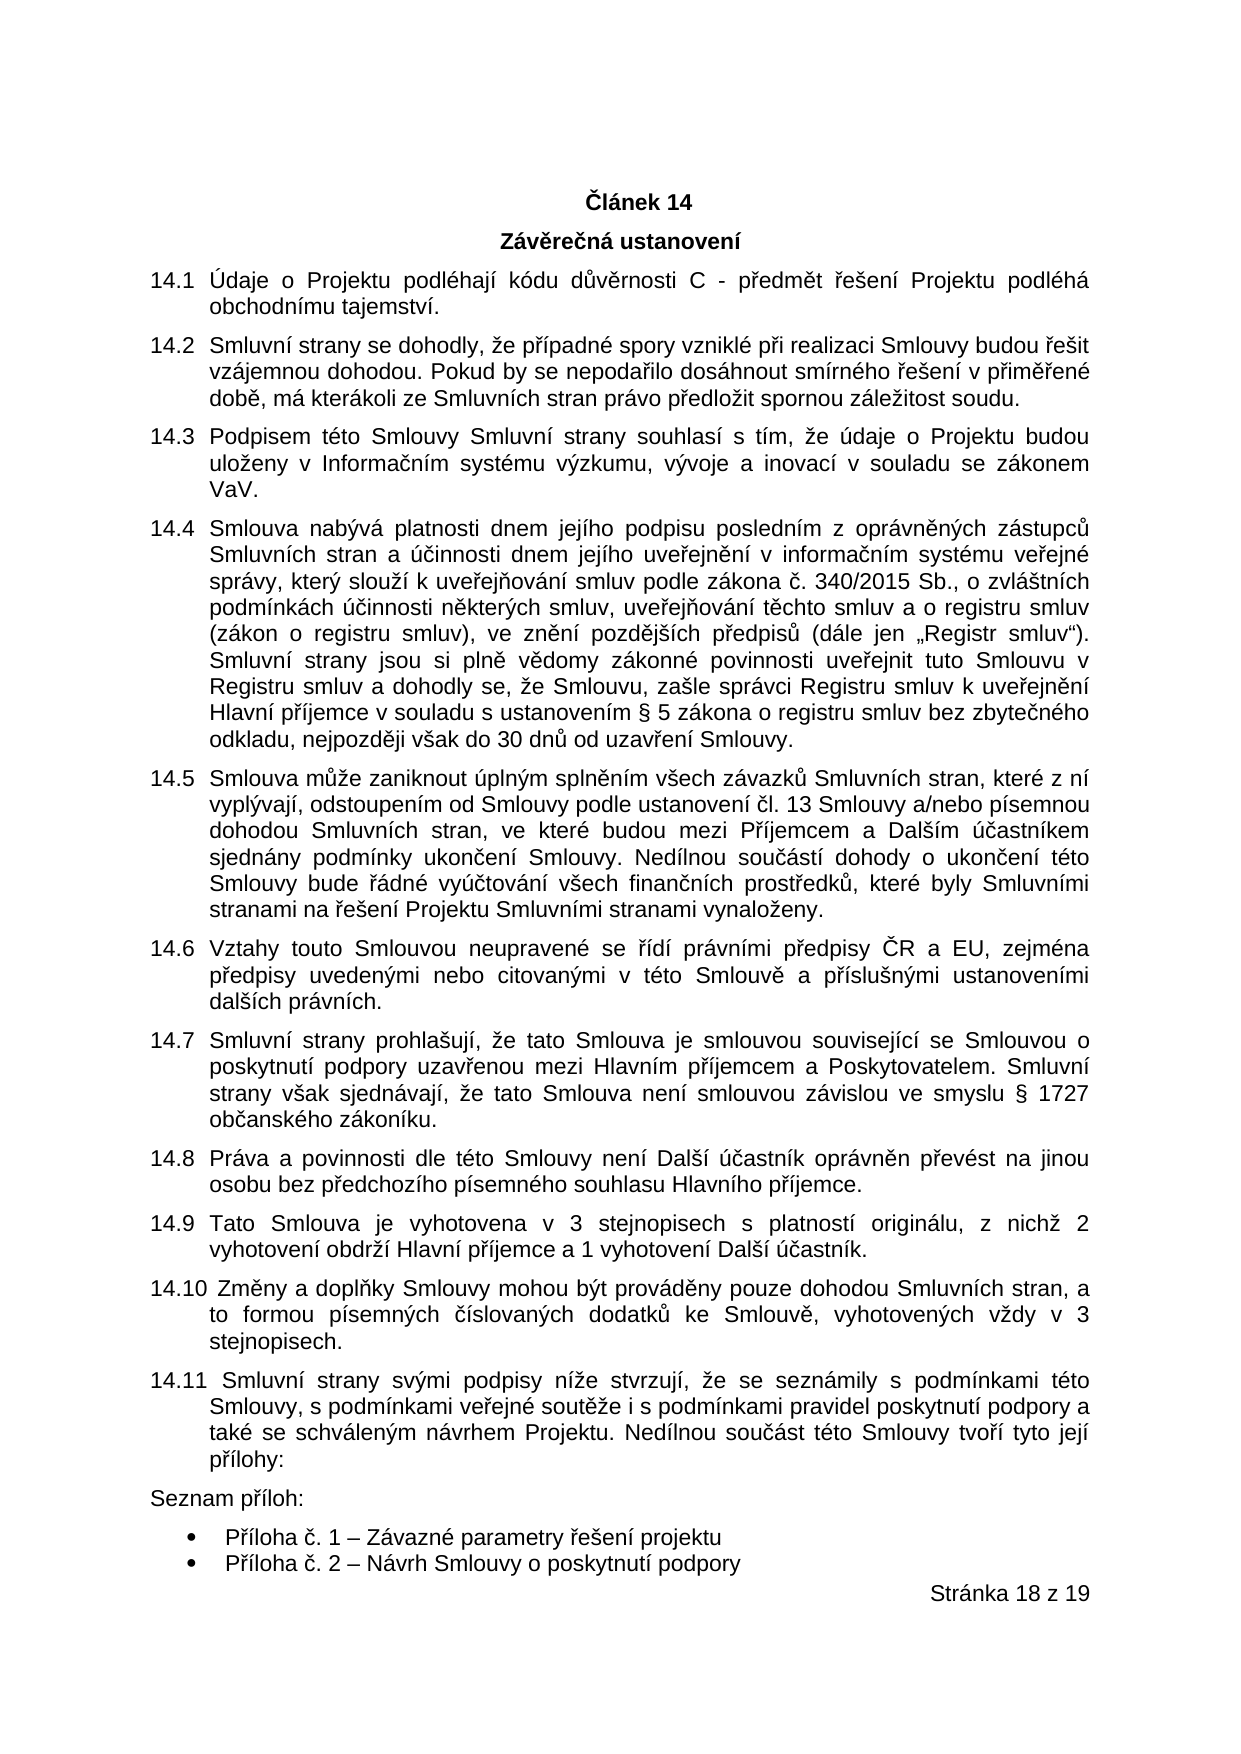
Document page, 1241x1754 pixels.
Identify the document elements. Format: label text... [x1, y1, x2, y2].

list Smluvní strany prohlašují, že tato Smlouva je smlouvou související se Smlouvou o poskytnutí podpory uzavřenou mezi Hlavním příjemcem a Poskytovatelem. Smluvní strany však sjednávají, že tato Smlouva není smlouvou závislou ve smyslu § 1727 občanského zákoníku. [150, 1027, 1090, 1132]
text Seznam příloh: [150, 1484, 1090, 1511]
list Smluvní strany se dohodly, že případné spory vzniklé při realizaci Smlouvy budou řešit vzájemnou dohodou. Pokud by se nepodařilo dosáhnout smírného řešení v přiměřené době, má kterákoli ze Smluvních stran právo předložit spornou záležitost soudu. [150, 332, 1090, 411]
list Změny a doplňky Smlouvy mohou být prováděny pouze dohodou Smluvních stran, a to formou písemných číslovaných dodatků ke Smlouvě, vyhotovených vždy v 3 stejnopisech. [150, 1275, 1090, 1354]
list Práva a povinnosti dle této Smlouvy není Další účastník oprávněn převést na jinou osobu bez předchozího písemného souhlasu Hlavního příjemce. [150, 1145, 1090, 1197]
list Tato Smlouva je vyhotovena v 3 stejnopisech s platností originálu, z nichž 2 vyhotovení obdrží Hlavní příjemce a 1 vyhotovení Další účastník. [150, 1210, 1090, 1263]
text Článek 14 [187, 189, 1090, 215]
list Příloha č. 1 – Závazné parametry řešení projektu [187, 1523, 1090, 1550]
list Podpisem této Smlouvy Smluvní strany souhlasí s tím, že údaje o Projektu budou uloženy v Informačním systému výzkumu, vývoje a inovací v souladu se zákonem VaV. [150, 423, 1090, 502]
list Smlouva může zaniknout úplným splněním všech závazků Smluvních stran, které z ní vyplývají, odstoupením od Smlouvy podle ustanovení čl. 13 Smlouvy a/nebo písemnou dohodou Smluvních stran, ve které budou mezi Příjemcem a Dalším účastníkem sjednány podmínky ukončení Smlouvy. Nedílnou součástí dohody o ukončení této Smlouvy bude řádné vyúčtování všech finančních prostředků, které byly Smluvními stranami na řešení Projektu Smluvními stranami vynaloženy. [150, 764, 1090, 923]
list Vztahy touto Smlouvou neupravené se řídí právními předpisy ČR a EU, zejména předpisy uvedenými nebo citovanými v této Smlouvě a příslušnými ustanoveními dalších právních. [150, 935, 1090, 1014]
list Údaje o Projektu podléhají kódu důvěrnosti C - předmět řešení Projektu podléhá obchodnímu tajemství. [150, 267, 1090, 319]
list Smlouva nabývá platnosti dnem jejího podpisu posledním z oprávněných zástupců Smluvních stran a účinnosti dnem jejího uveřejnění v informačním systému veřejné správy, který slouží k uveřejňování smluv podle zákona č. 340/2015 Sb., o zvláštních podmínkách účinnosti některých smluv, uveřejňování těchto smluv a o registru smluv (zákon o registru smluv), ve znění pozdějších předpisů (dále jen „Registr smluv“). Smluvní strany jsou si plně vědomy zákonné povinnosti uveřejnit tuto Smlouvu v Registru smluv a dohodly se, že Smlouvu, zašle správci Registru smluv k uveřejnění Hlavní příjemce v souladu s ustanovením § 5 zákona o registru smluv bez zbytečného odkladu, nejpozději však do 30 dnů od uzavření Smlouvy. [150, 515, 1090, 752]
text Závěrečná ustanovení [150, 228, 1090, 254]
list Smluvní strany svými podpisy níže stvrzují, že se seznámily s podmínkami této Smlouvy, s podmínkami veřejné soutěže i s podmínkami pravidel poskytnutí podpory a také se schváleným návrhem Projektu. Nedílnou součást této Smlouvy tvoří tyto její přílohy: [150, 1367, 1090, 1472]
list Příloha č. 2 – Návrh Smlouvy o poskytnutí podpory [187, 1550, 1090, 1576]
